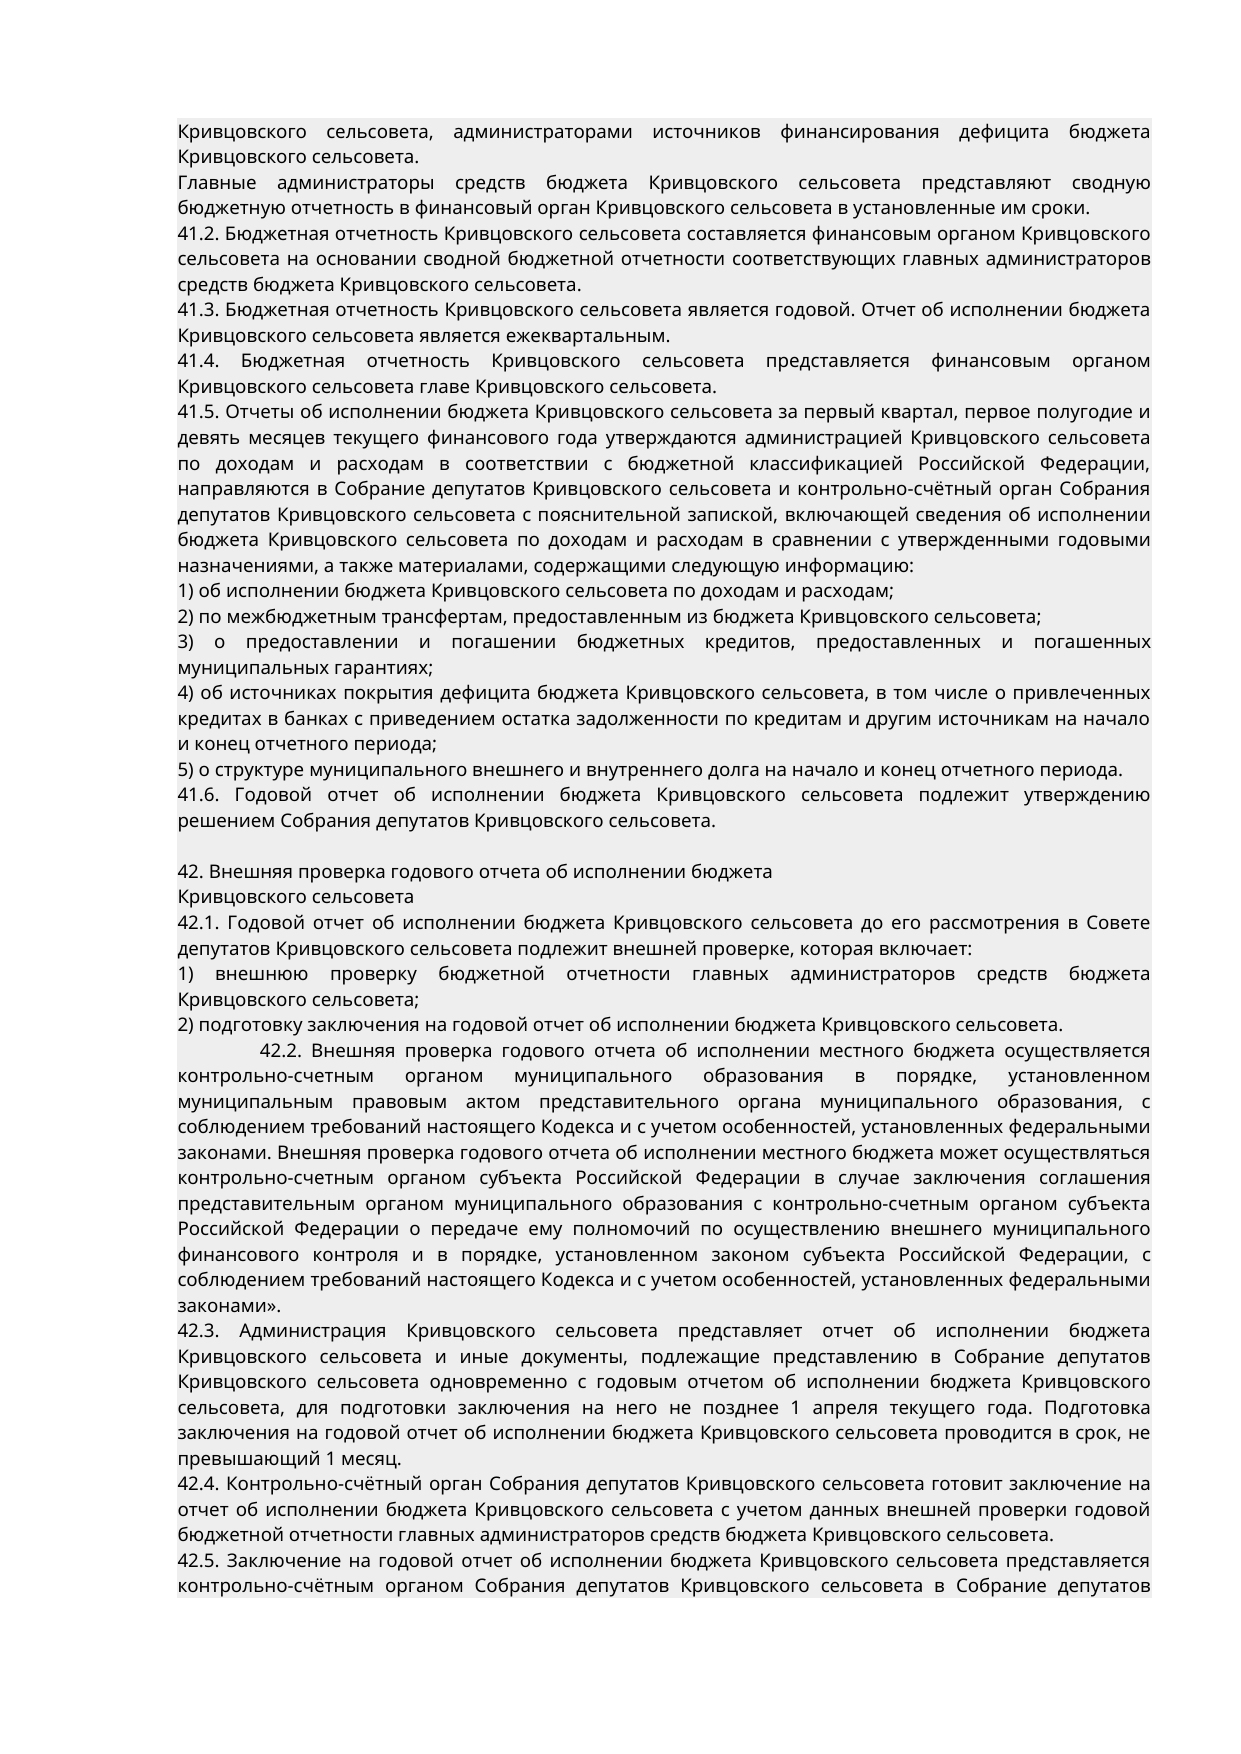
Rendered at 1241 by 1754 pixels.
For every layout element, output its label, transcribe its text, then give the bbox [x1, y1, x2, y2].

text 42.3. Администрация Кривцовского сельсовета представляет отчет об исполнении бюджета Кривцовского сельсовета и иные документы, подлежащие представлению в Собрание депутатов Кривцовского сельсовета одновременно с годовым отчетом об исполнении бюджета Кривцовского сельсовета, для подготовки заключения на него не позднее 1 апреля текущего года. Подготовка заключения на годовой отчет об исполнении бюджета Кривцовского сельсовета проводится в срок, не превышающий 1 месяц. [177, 1318, 1152, 1471]
text 2) подготовку заключения на годовой отчет об исполнении бюджета Кривцовского сельсовета. [177, 1011, 1152, 1037]
text 41.6. Годовой отчет об исполнении бюджета Кривцовского сельсовета подлежит утверждению решением Собрания депутатов Кривцовского сельсовета. [177, 782, 1152, 833]
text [177, 118, 1152, 169]
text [177, 1547, 1152, 1598]
text 2) по межбюджетным трансфертам, предоставленным из бюджета Кривцовского сельсовета; [177, 603, 1152, 628]
text 42. Внешняя проверка годового отчета об исполнении бюджета [177, 858, 1152, 884]
text 5) о структуре муниципального внешнего и внутреннего долга на начало и конец отчетного периода. [177, 756, 1152, 782]
text 1) внешнюю проверку бюджетной отчетности главных администраторов средств бюджета Кривцовского сельсовета; [177, 960, 1152, 1011]
text Главные администраторы средств бюджета Кривцовского сельсовета представляют сводную бюджетную отчетность в финансовый орган Кривцовского сельсовета в установленные им сроки. [177, 169, 1152, 220]
text 42.4. Контрольно-счётный орган Собрания депутатов Кривцовского сельсовета готовит заключение на отчет об исполнении бюджета Кривцовского сельсовета с учетом данных внешней проверки годовой бюджетной отчетности главных администраторов средств бюджета Кривцовского сельсовета. [177, 1471, 1152, 1547]
text 42.1. Годовой отчет об исполнении бюджета Кривцовского сельсовета до его рассмотрения в Совете депутатов Кривцовского сельсовета подлежит внешней проверке, которая включает: [177, 909, 1152, 960]
text 4) об источниках покрытия дефицита бюджета Кривцовского сельсовета, в том числе о привлеченных кредитах в банках с приведением остатка задолженности по кредитам и другим источникам на начало и конец отчетного периода; [177, 679, 1152, 756]
text 41.4. Бюджетная отчетность Кривцовского сельсовета представляется финансовым органом Кривцовского сельсовета главе Кривцовского сельсовета. [177, 348, 1152, 399]
text 42.2. Внешняя проверка годового отчета об исполнении местного бюджета осуществляется контрольно-счетным органом муниципального образования в порядке, установленном муниципальным правовым актом представительного органа муниципального образования, с соблюдением требований настоящего Кодекса и с учетом особенностей, установленных федеральными законами. Внешняя проверка годового отчета об исполнении местного бюджета может осуществляться контрольно-счетным органом субъекта Российской Федерации в случае заключения соглашения представительным органом муниципального образования с контрольно-счетным органом субъекта Российской Федерации о передаче ему полномочий по осуществлению внешнего муниципального финансового контроля и в порядке, установленном законом субъекта Российской Федерации, с соблюдением требований настоящего Кодекса и с учетом особенностей, установленных федеральными законами». [177, 1037, 1152, 1318]
text Кривцовского сельсовета [177, 884, 1152, 909]
text 1) об исполнении бюджета Кривцовского сельсовета по доходам и расходам; [177, 577, 1152, 603]
text 41.5. Отчеты об исполнении бюджета Кривцовского сельсовета за первый квартал, первое полугодие и девять месяцев текущего финансового года утверждаются администрацией Кривцовского сельсовета по доходам и расходам в соответствии с бюджетной классификацией Российской Федерации, направляются в Собрание депутатов Кривцовского сельсовета и контрольно-счётный орган Собрания депутатов Кривцовского сельсовета с пояснительной запиской, включающей сведения об исполнении бюджета Кривцовского сельсовета по доходам и расходам в сравнении с утвержденными годовыми назначениями, а также материалами, содержащими следующую информацию: [177, 399, 1152, 577]
text 41.3. Бюджетная отчетность Кривцовского сельсовета является годовой. Отчет об исполнении бюджета Кривцовского сельсовета является ежеквартальным. [177, 297, 1152, 348]
text 41.2. Бюджетная отчетность Кривцовского сельсовета составляется финансовым органом Кривцовского сельсовета на основании сводной бюджетной отчетности соответствующих главных администраторов средств бюджета Кривцовского сельсовета. [177, 220, 1152, 297]
text 3) о предоставлении и погашении бюджетных кредитов, предоставленных и погашенных муниципальных гарантиях; [177, 628, 1152, 679]
